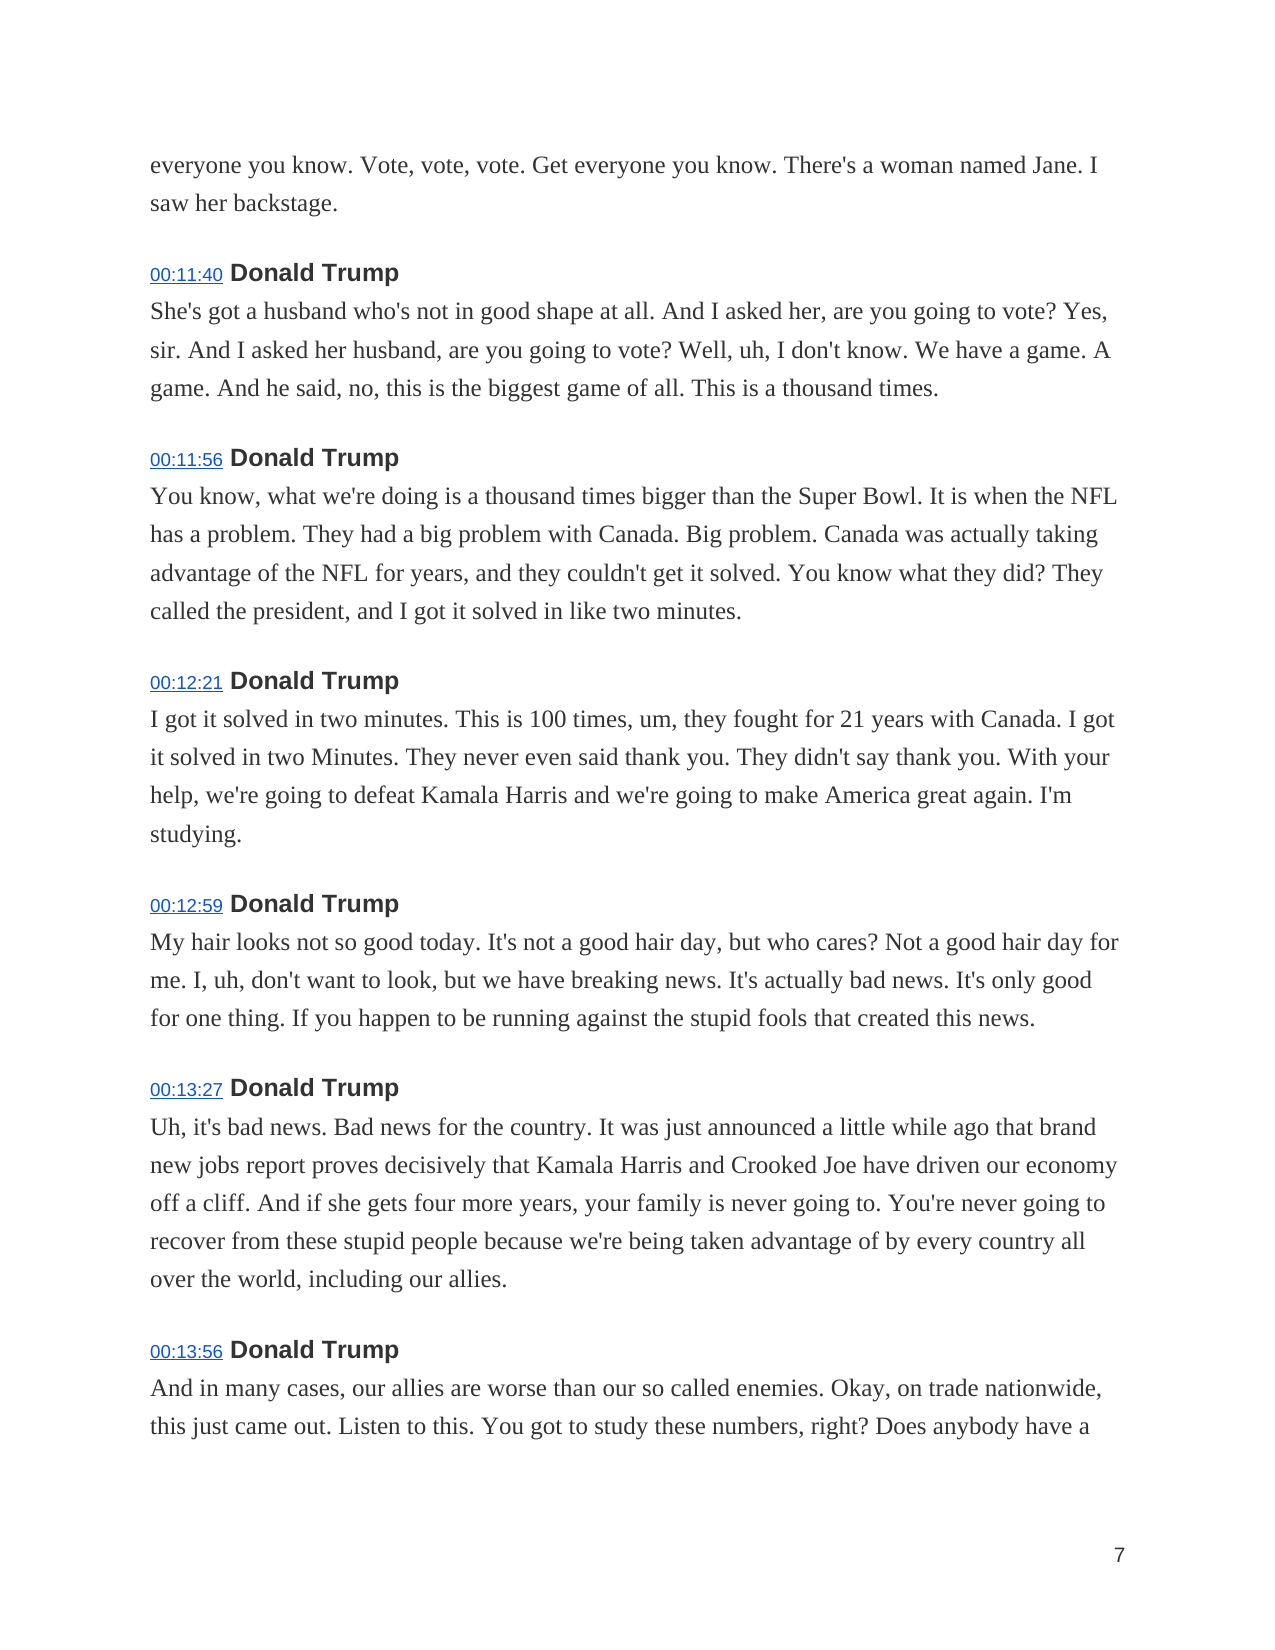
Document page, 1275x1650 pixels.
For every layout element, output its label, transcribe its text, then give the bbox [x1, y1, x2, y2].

text Uh, it's bad news. Bad news for the country. It was just announced a little while ago that brand new jobs report proves decisively that Kamala Harris and Crooked Joe have driven our economy off a cliff. And if she gets four more years, your family is never going to. You're never going to recover from these stupid people because we're being taken advantage of by every country all over the world, including our allies. [150, 1112, 1125, 1293]
text She's got a husband who's not in good shape at all. And I asked her, are you going to vote? Yes, sir. And I asked her husband, are you going to vote? Well, uh, I don't know. We have a game. A game. And he said, no, this is the biggest game of all. This is a thousand times. [150, 296, 1125, 402]
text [150, 1373, 1125, 1440]
text I got it solved in two minutes. This is 100 times, um, they fought for 21 years with Canada. I got it solved in two Minutes. They never even said thank you. They didn't say thank you. With your help, we're going to defeat Kamala Harris and we're going to make America great again. I'm studying. [150, 704, 1125, 847]
text 00:12:21 Donald Trump [150, 666, 1125, 694]
text You know, what we're doing is a thousand times bigger than the Super Bowl. It is when the NFL has a problem. They had a big problem with Canada. Big problem. Canada was actually taking advantage of the NFL for years, and they couldn't get it solved. You know what they did? They called the president, and I got it solved in like two minutes. [150, 481, 1125, 624]
text 00:13:56 Donald Trump [150, 1334, 1125, 1363]
text My hair looks not so good today. It's not a good hair day, but who cares? Not a good hair day for me. I, uh, don't want to look, but we have breaking news. It's actually bad news. It's only good for one thing. If you happen to be running against the stupid fools that created this news. [150, 927, 1125, 1032]
text 00:11:56 Donald Trump [150, 443, 1125, 472]
text 00:13:27 Donald Trump [150, 1073, 1125, 1102]
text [150, 150, 1125, 217]
text 00:11:40 Donald Trump [150, 258, 1125, 287]
text 00:12:59 Donald Trump [150, 889, 1125, 917]
